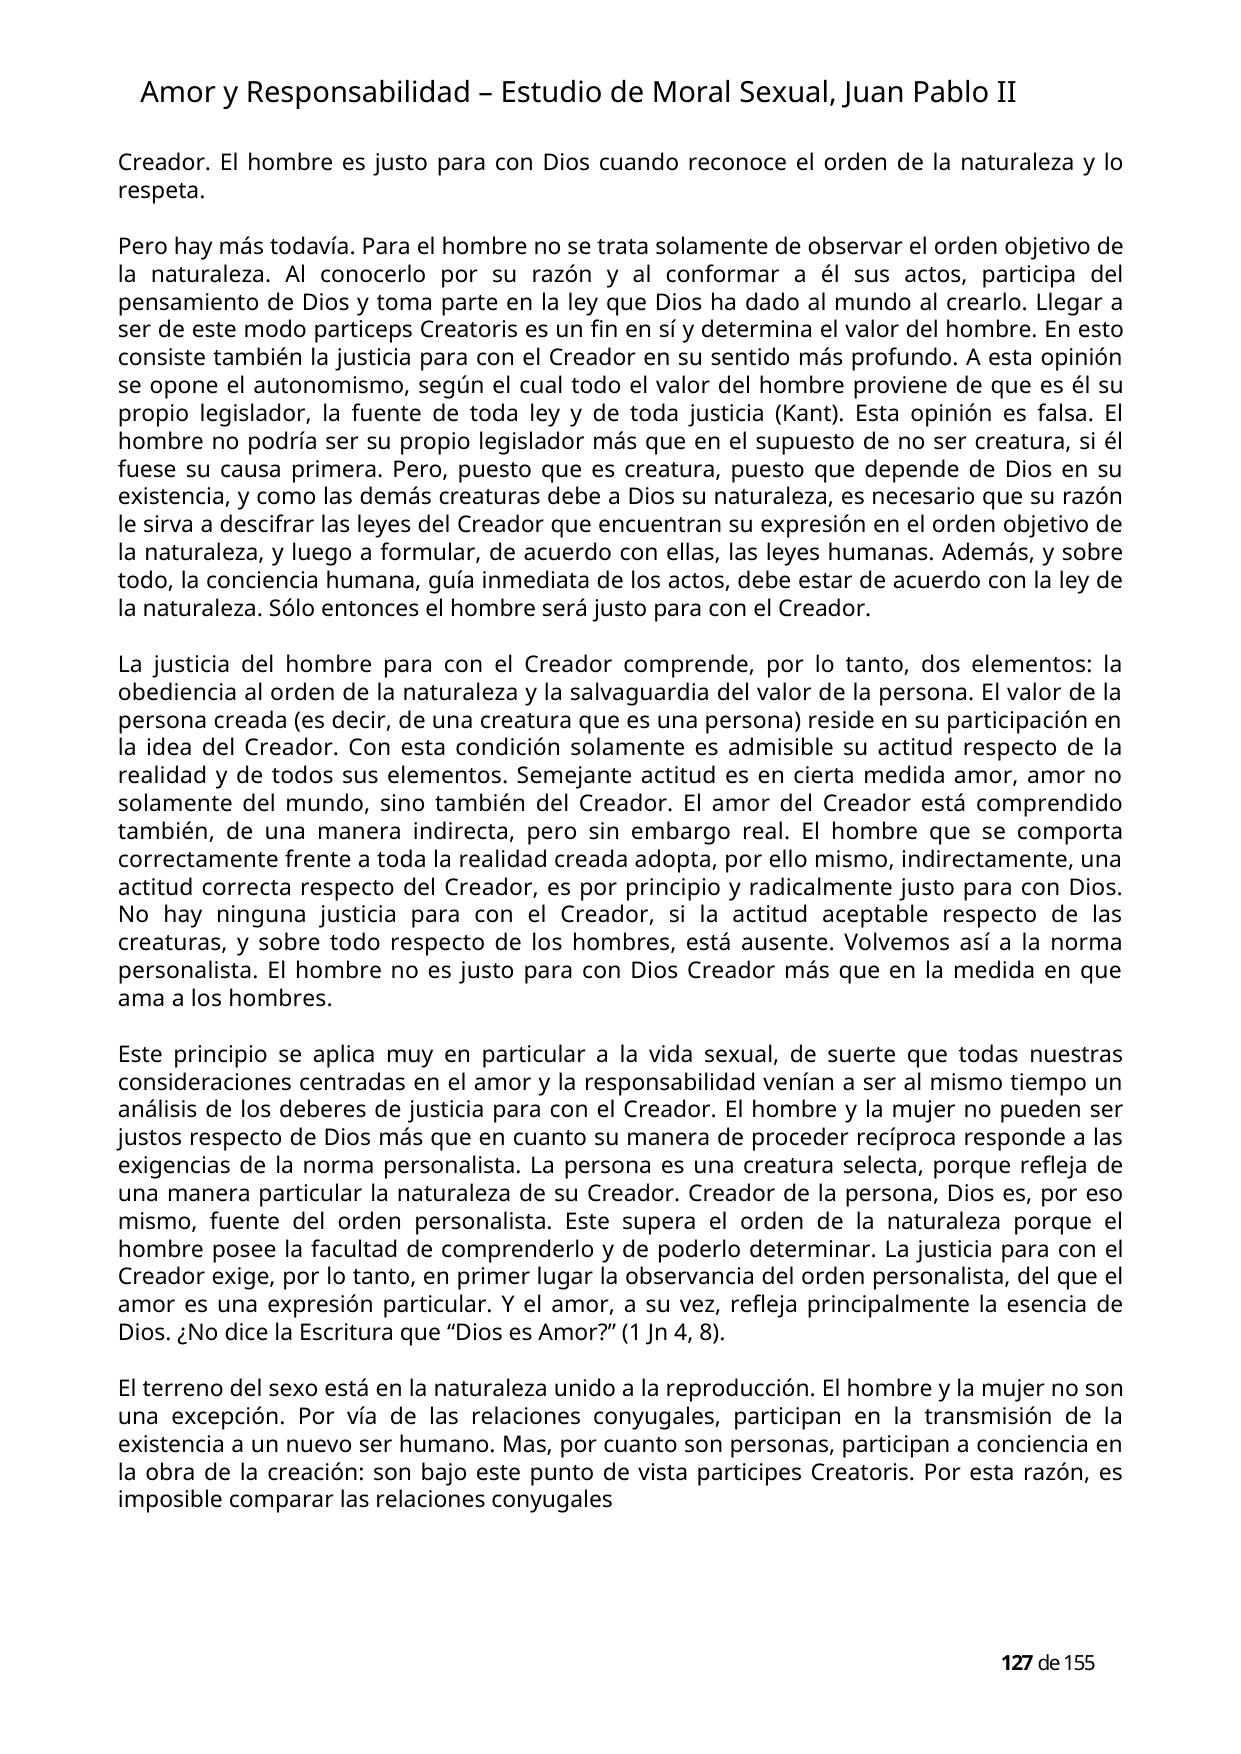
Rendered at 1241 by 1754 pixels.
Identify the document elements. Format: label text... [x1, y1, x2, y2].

text Este principio se aplica muy en particular a la vida sexual, de suerte que todas nuestras consideraciones centradas en el amor y la responsabilidad venían a ser al mismo tiempo un análisis de los deberes de justicia para con el Creador. El hombre y la mujer no pueden ser justos respecto de Dios más que en cuanto su manera de proceder recíproca responde a las exigencias de la norma personalista. La persona es una creatura selecta, porque refleja de una manera particular la naturaleza de su Creador. Creador de la persona, Dios es, por eso mismo, fuente del orden personalista. Este supera el orden de la naturaleza porque el hombre posee la facultad de comprenderlo y de poderlo determinar. La justicia para con el Creador exige, por lo tanto, en primer lugar la observancia del orden personalista, del que el amor es una expresión particular. Y el amor, a su vez, refleja principalmente la esencia de Dios. ¿No dice la Escritura que “Dios es Amor?” (1 Jn 4, 8). [118, 1040, 1125, 1346]
text Creador. El hombre es justo para con Dios cuando reconoce el orden de la naturaleza y lo respeta. [118, 148, 1125, 204]
text El terreno del sexo está en la naturaleza unido a la reproducción. El hombre y la mujer no son una excepción. Por vía de las relaciones conyugales, participan en la transmisión de la existencia a un nuevo ser humano. Mas, por cuanto son personas, participan a conciencia en la obra de la creación: son bajo este punto de vista participes Creatoris. Por esta razón, es imposible comparar las relaciones conyugales [118, 1374, 1125, 1513]
text La justicia del hombre para con el Creador comprende, por lo tanto, dos elementos: la obediencia al orden de la naturaleza y la salvaguardia del valor de la persona. El valor de la persona creada (es decir, de una creatura que es una persona) reside en su participación en la idea del Creador. Con esta condición solamente es admisible su actitud respecto de la realidad y de todos sus elementos. Semejante actitud es en cierta medida amor, amor no solamente del mundo, sino también del Creador. El amor del Creador está comprendido también, de una manera indirecta, pero sin embargo real. El hombre que se comporta correctamente frente a toda la realidad creada adopta, por ello mismo, indirectamente, una actitud correcta respecto del Creador, es por principio y radicalmente justo para con Dios. No hay ninguna justicia para con el Creador, si la actitud aceptable respecto de las creaturas, y sobre todo respecto de los hombres, está ausente. Volvemos así a la norma personalista. El hombre no es justo para con Dios Creador más que en la medida en que ama a los hombres. [118, 650, 1125, 1012]
text Pero hay más todavía. Para el hombre no se trata solamente de observar el orden objetivo de la naturaleza. Al conocerlo por su razón y al conformar a él sus actos, participa del pensamiento de Dios y toma parte en la ley que Dios ha dado al mundo al crearlo. Llegar a ser de este modo particeps Creatoris es un fin en sí y determina el valor del hombre. En esto consiste también la justicia para con el Creador en su sentido más profundo. A esta opinión se opone el autonomismo, según el cual todo el valor del hombre proviene de que es él su propio legislador, la fuente de toda ley y de toda justicia (Kant). Esta opinión es falsa. El hombre no podría ser su propio legislador más que en el supuesto de no ser creatura, si él fuese su causa primera. Pero, puesto que es creatura, puesto que depende de Dios en su existencia, y como las demás creaturas debe a Dios su naturaleza, es necesario que su razón le sirva a descifrar las leyes del Creador que encuentran su expresión en el orden objetivo de la naturaleza, y luego a formular, de acuerdo con ellas, las leyes humanas. Además, y sobre todo, la conciencia humana, guía inmediata de los actos, debe estar de acuerdo con la ley de la naturaleza. Sólo entonces el hombre será justo para con el Creador. [118, 232, 1125, 622]
text Amor y Responsabilidad – Estudio de Moral Sexual, Juan Pablo II [140, 75, 1125, 109]
